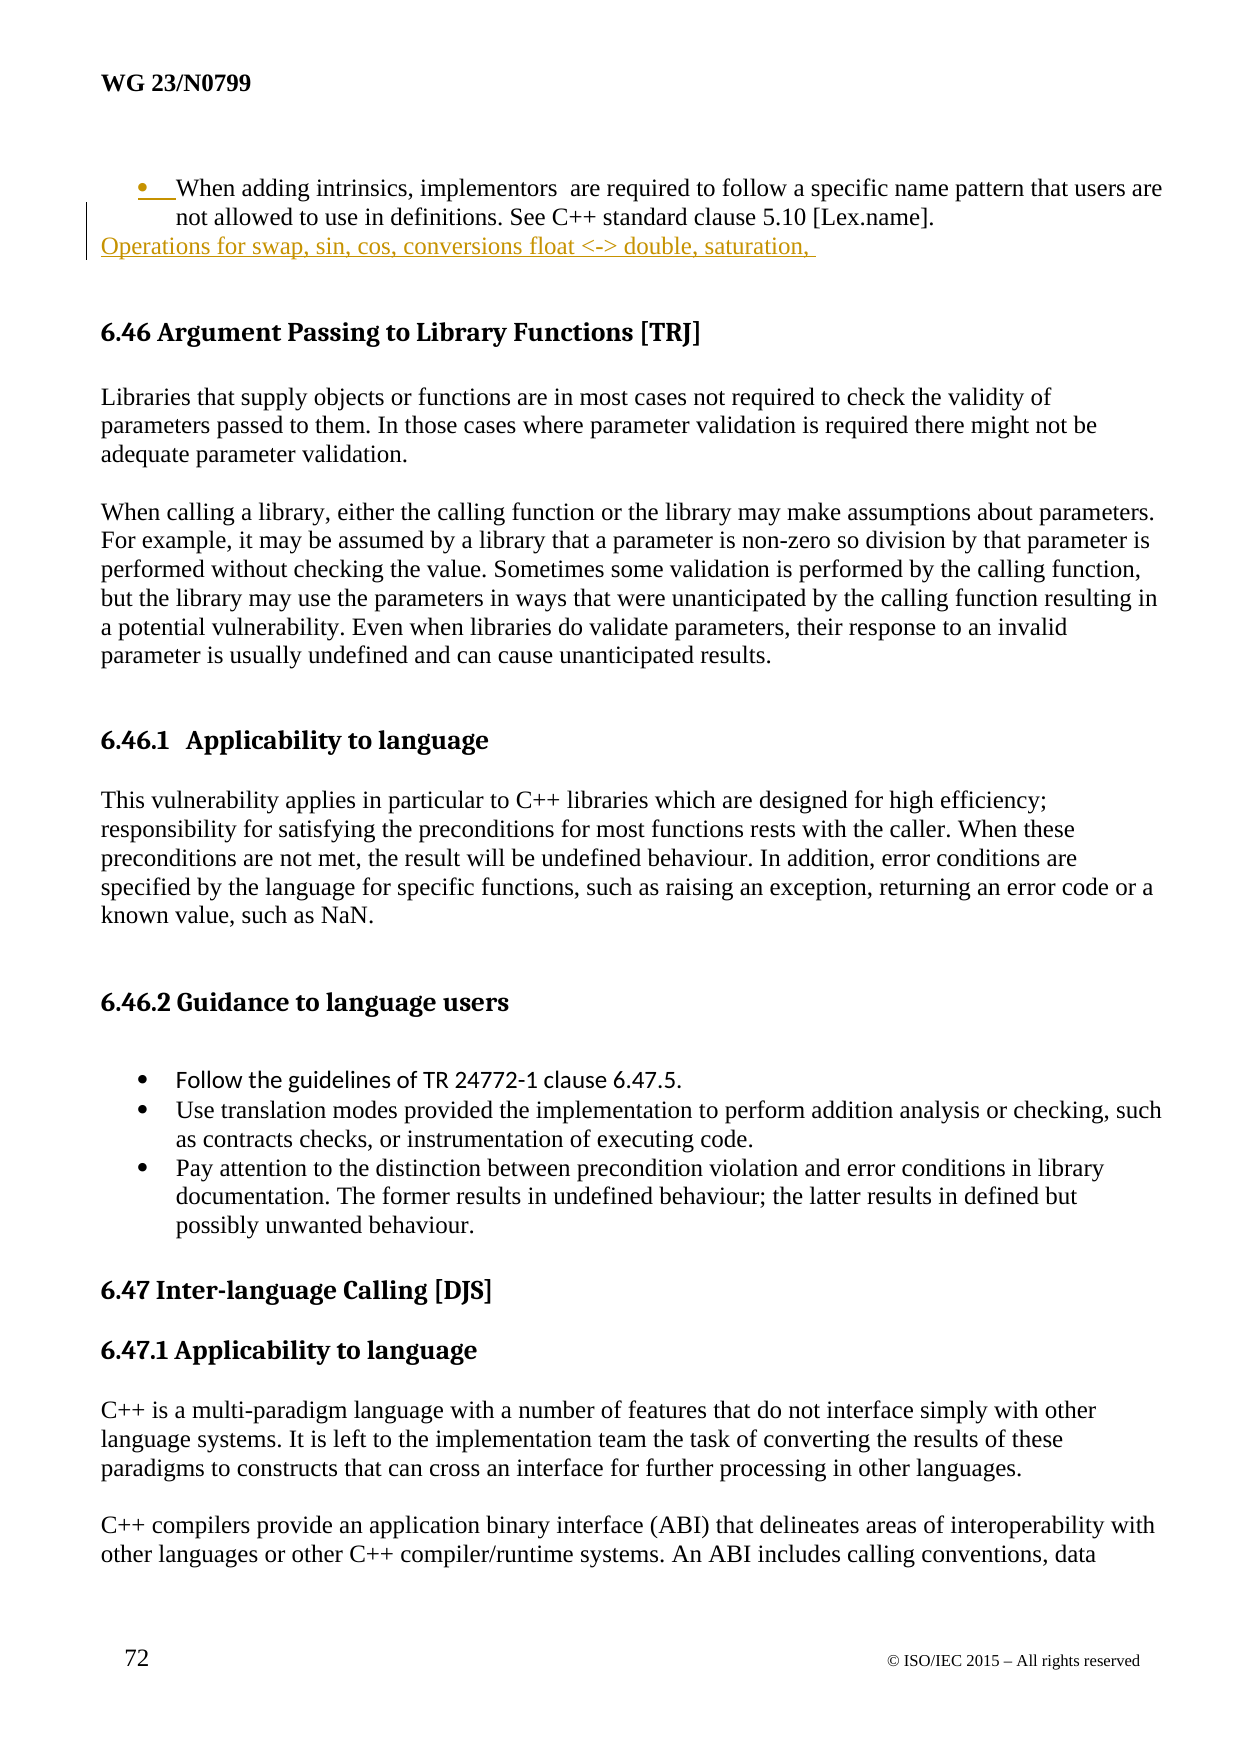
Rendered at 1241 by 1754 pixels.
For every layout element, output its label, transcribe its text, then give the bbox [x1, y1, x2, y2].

subtitle 6.47.1 Applicability to language [101, 1335, 1164, 1367]
list When adding intrinsics, implementors are required to follow a specific name pattern that users are not allowed to use in definitions. See C++ standard clause 5.10 [Lex.name]. [138, 173, 1164, 231]
list Pay attention to the distinction between precondition violation and error conditions in library documentation. The former results in undefined behaviour; the latter results in defined but possibly unwanted behaviour. [138, 1153, 1164, 1239]
subtitle 6.46.2 Guidance to language users [101, 987, 1164, 1018]
list Follow the guidelines of TR 24772-1 clause 6.47.5. [138, 1065, 1164, 1095]
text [101, 1511, 1164, 1568]
text Libraries that supply objects or functions are in most cases not required to check the validity of parameters passed to them. In those cases where parameter validation is required there might not be adequate parameter validation. [101, 382, 1164, 468]
subtitle 6.46 Argument Passing to Library Functions [TRJ] [101, 317, 1164, 348]
subtitle 6.47 Inter-language Calling [DJS] [101, 1275, 1164, 1306]
subtitle Applicability to language [101, 725, 1164, 756]
list Use translation modes provided the implementation to perform addition analysis or checking, such as contracts checks, or instrumentation of executing code. [138, 1095, 1164, 1153]
text When calling a library, either the calling function or the library may make assumptions about parameters. For example, it may be assumed by a library that a parameter is non-zero so division by that parameter is performed without checking the value. Sometimes some validation is performed by the calling function, but the library may use the parameters in ways that were unanticipated by the calling function resulting in a potential vulnerability. Even when libraries do validate parameters, their response to an invalid parameter is usually undefined and can cause unanticipated results. [101, 497, 1164, 669]
text This vulnerability applies in particular to C++ libraries which are designed for high efficiency; responsibility for satisfying the preconditions for most functions rests with the caller. When these preconditions are not met, the result will be undefined behaviour. In addition, error conditions are specified by the language for specific functions, such as raising an exception, returning an error code or a known value, such as NaN. [101, 785, 1164, 929]
text C++ is a multi-paradigm language with a number of features that do not interface simply with other language systems. It is left to the implementation team the task of converting the results of these paradigms to constructs that can cross an interface for further processing in other languages. [101, 1396, 1164, 1482]
